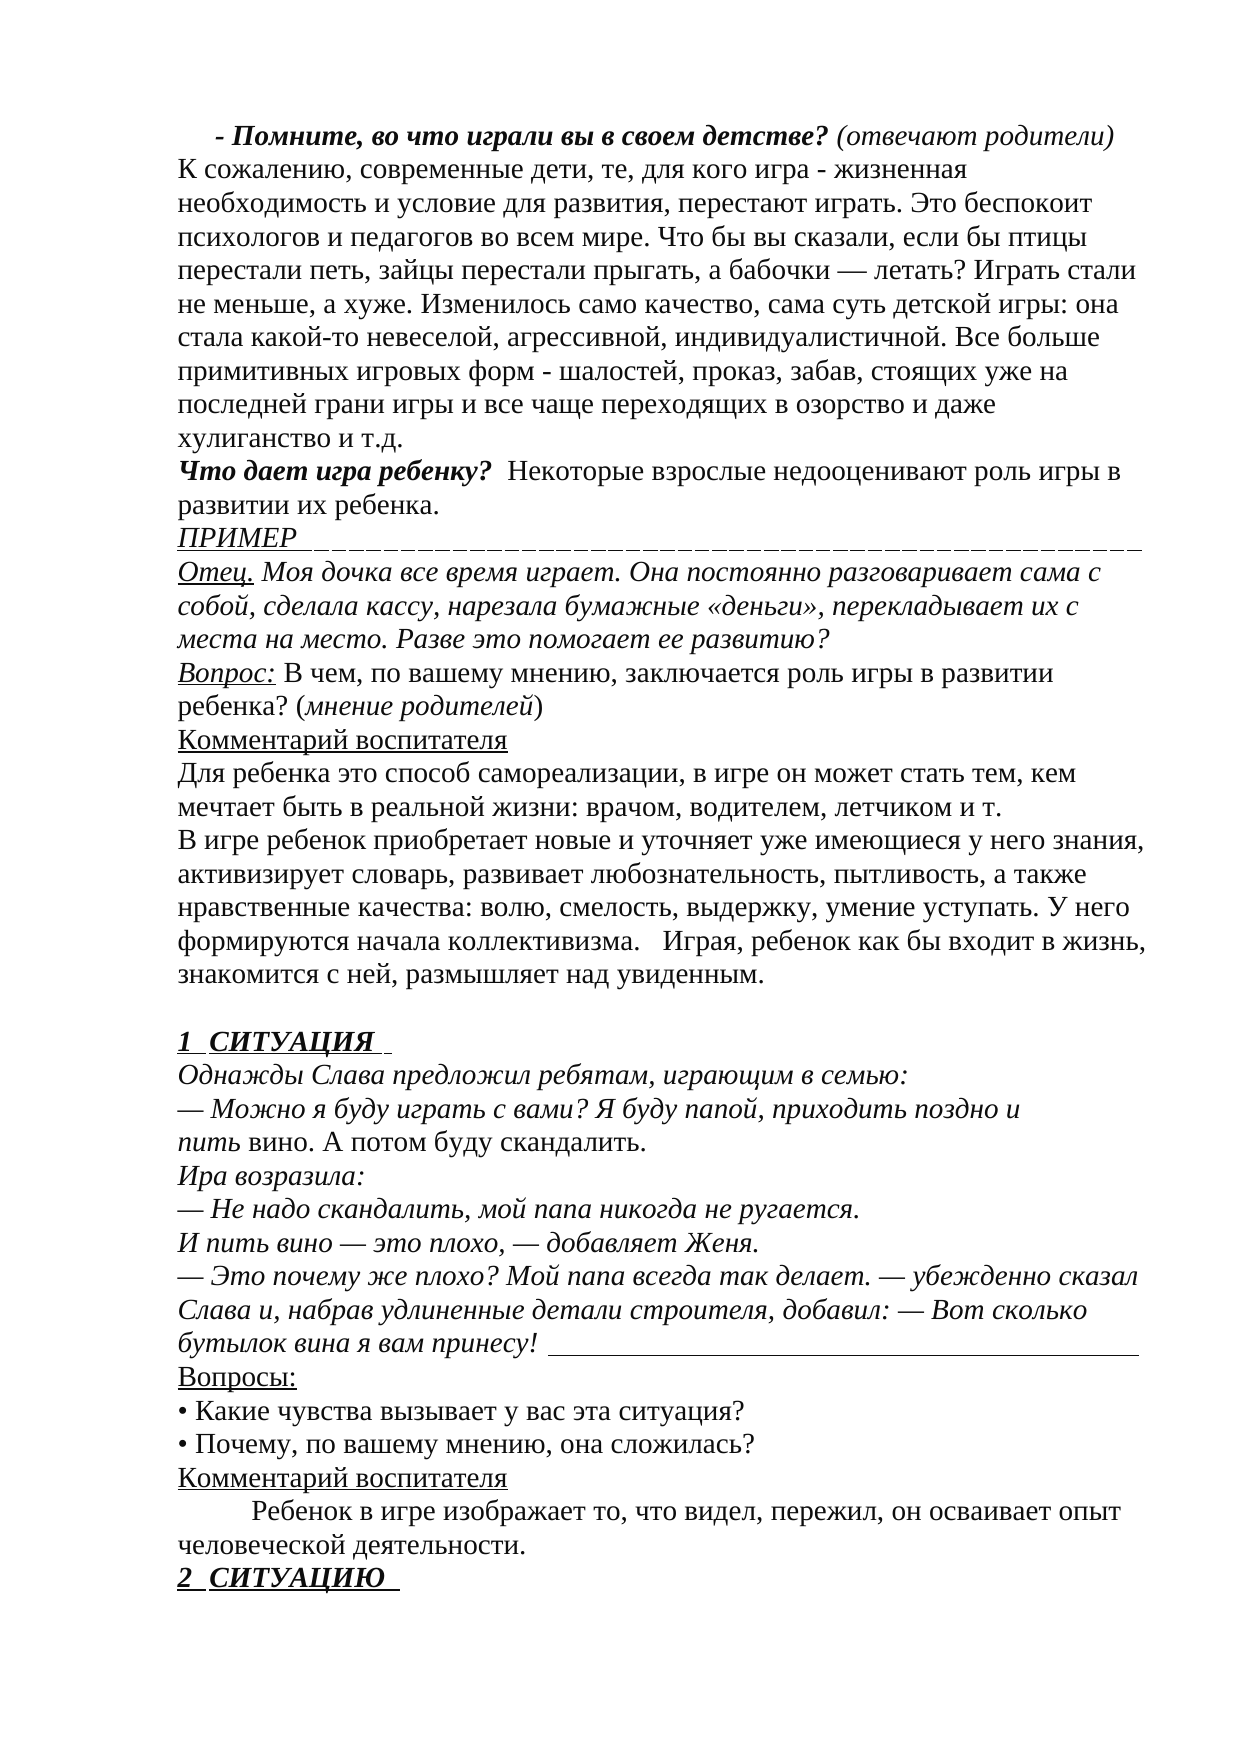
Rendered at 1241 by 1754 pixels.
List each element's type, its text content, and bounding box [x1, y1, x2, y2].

text • Какие чувства вызывает у вас эта ситуация? [177, 1393, 1152, 1426]
text — Можно я буду играть с вами? Я буду папой, приходить поздно и пить вино. А потом буду скандалить. [177, 1091, 1152, 1158]
text Ира возразила: [177, 1158, 1152, 1191]
text • Почему, по вашему мнению, она сложилась? [177, 1426, 1152, 1460]
text Комментарий воспитателя [177, 1460, 1152, 1493]
text Вопрос: В чем, по вашему мнению, заключается роль игры в развитии ребенка? (мнение родителей) [177, 655, 1152, 722]
text ПРИМЕР Отец. Моя дочка все время играет. Она постоянно разговаривает сама с собой, сделала кассу, нарезала бумажные «деньги», перекладывает их с места на место. Разве это помогает ее развитию? [177, 521, 1152, 655]
text В игре ребенок приобретает новые и уточняет уже имеющиеся у него знания, активизирует словарь, развивает любознательность, пытливость, а также нравственные качества: волю, смелость, выдержку, умение уступать. У него формируются начала коллективизма. Играя, ребенок как бы входит в жизнь, знакомится с ней, размышляет над увиденным. [177, 822, 1152, 990]
text - Помните, во что играли вы в своем детстве? (отвечают родители) [177, 118, 1152, 152]
text 1 СИТУАЦИЯ [177, 1024, 1152, 1057]
text Комментарий воспитателя [177, 722, 1152, 755]
text Ребенок в игре изображает то, что видел, пережил, он осваивает опыт человеческой деятельности. [177, 1493, 1152, 1560]
text 2 СИТУАЦИЮ [177, 1560, 1152, 1594]
text — Не надо скандалить, мой папа никогда не ругается. [177, 1191, 1152, 1225]
text Однажды Слава предложил ребятам, играющим в семью: [177, 1057, 1152, 1091]
text К сожалению, современные дети, те, для кого игра - жизненная необходимость и условие для развития, перестают играть. Это беспокоит психологов и педагогов во всем мире. Что бы вы сказали, если бы птицы перестали петь, зайцы перестали прыгать, а бабочки — летать? Играть стали не меньше, а хуже. Изменилось само качество, сама суть детской игры: она стала какой-то невеселой, агрессивной, индивидуалистичной. Все больше примитивных игровых форм - шалостей, проказ, забав, стоящих уже на последней грани игры и все чаще переходящих в озорство и даже хулиганство и т.д. [177, 152, 1152, 453]
text Для ребенка это способ самореализации, в игре он может стать тем, кем мечтает быть в реальной жизни: врачом, водителем, летчиком и т. [177, 755, 1152, 822]
text И пить вино — это плохо, — добавляет Женя. [177, 1225, 1152, 1258]
text Что дает игра ребенку? Некоторые взрослые недооценивают роль игры в развитии их ребенка. [177, 453, 1152, 521]
text — Это почему же плохо? Мой папа всегда так делает. — убежденно сказал Слава и, набрав удлиненные детали строителя, добавил: — Вот сколько бутылок вина я вам принесу! Вопросы: [177, 1258, 1152, 1393]
